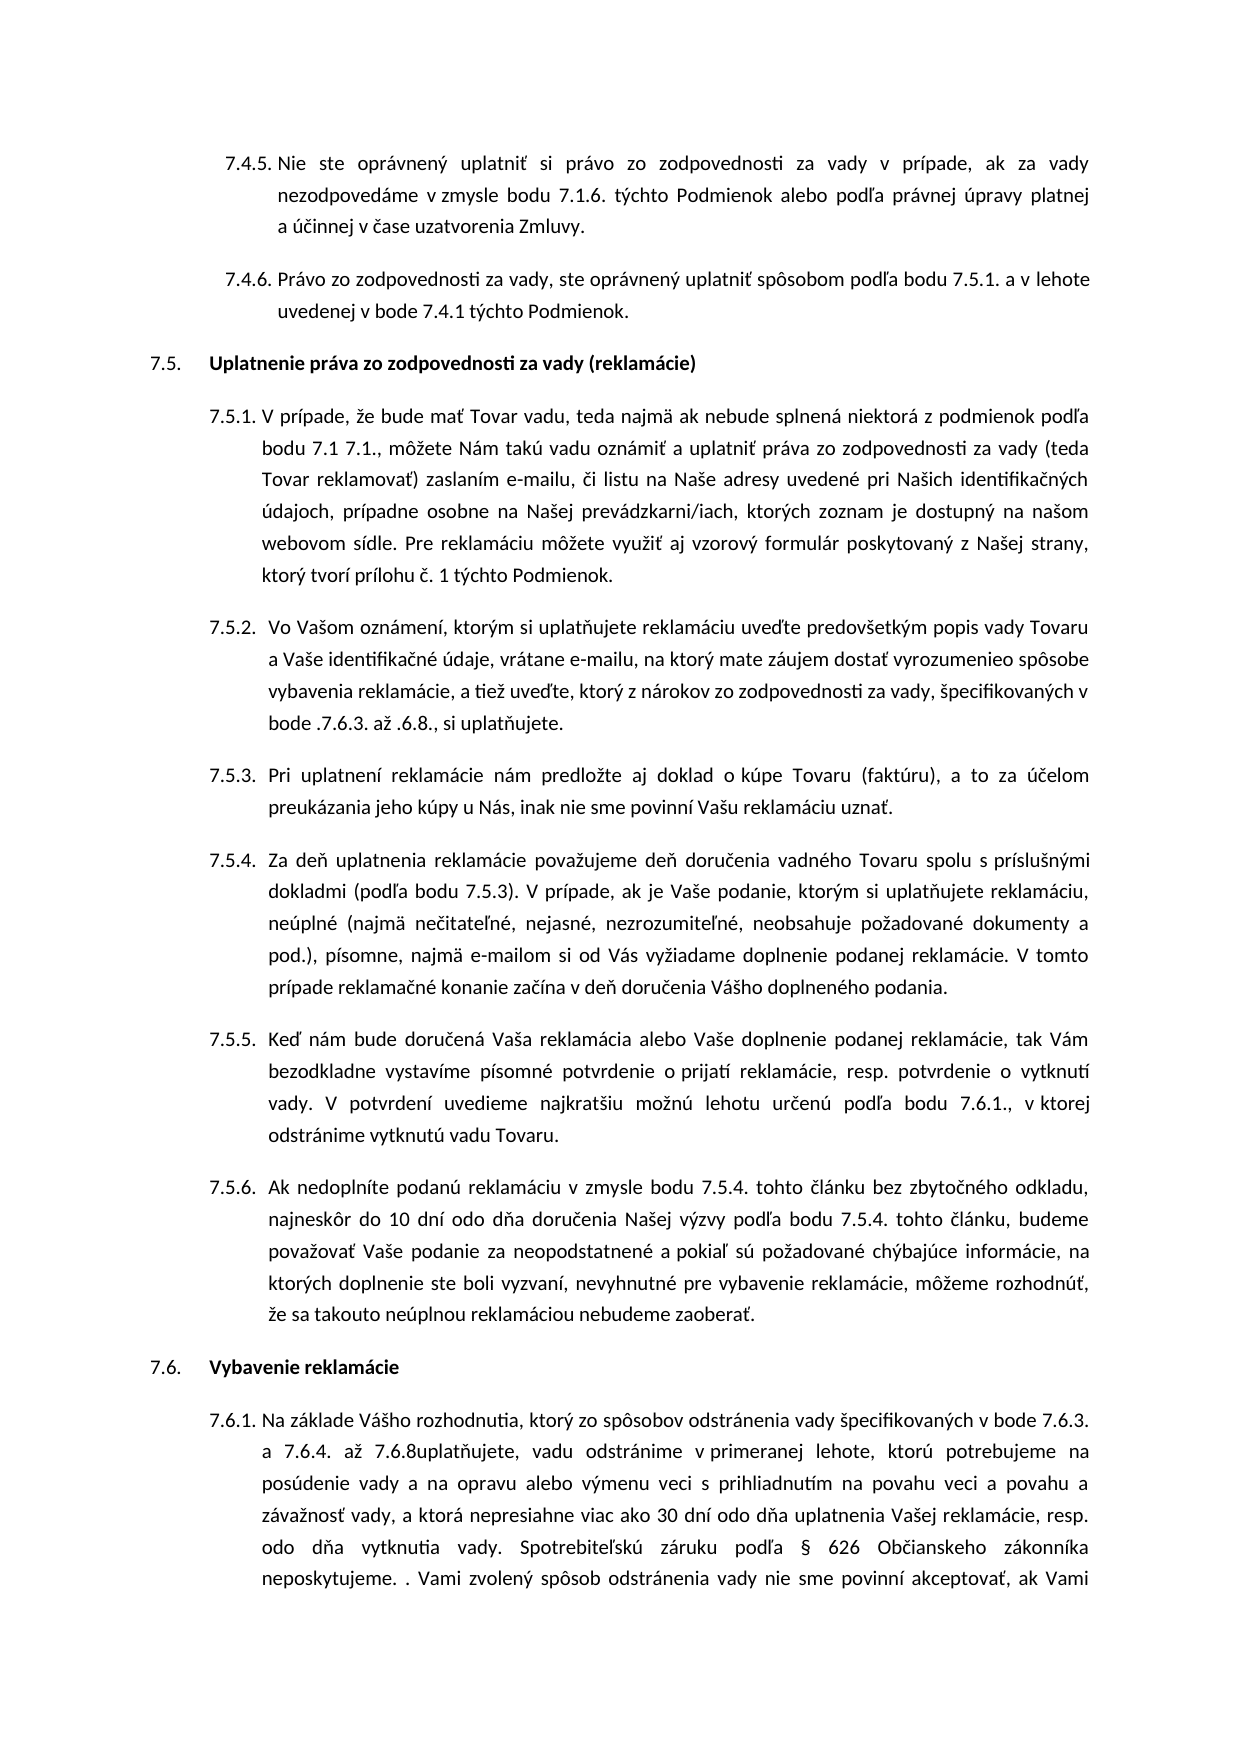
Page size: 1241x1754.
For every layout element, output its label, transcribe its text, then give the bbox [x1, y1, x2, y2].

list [209, 1407, 1090, 1591]
list Vo Vašom oznámení, ktorým si uplatňujete reklamáciu uveďte predovšetkým popis vady Tovaru a Vaše identifikačné údaje, vrátane e-mailu, na ktorý mate záujem dostať vyrozumenieo spôsobe vybavenia reklamácie, a tiež uveďte, ktorý z nárokov zo zodpovednosti za vady, špecifikovaných v bode .7.6.3. až .6.8., si uplatňujete. [209, 614, 1090, 735]
list V prípade, že bude mať Tovar vadu, teda najmä ak nebude splnená niektorá z podmienok podľa bodu 7.1 7.., môžete Nám takú vadu oznámiť a uplatniť práva zo zodpovednosti za vady (teda Tovar reklamovať) zaslaním e-mailu, či listu na Naše adresy uvedené pri Našich identifikačných údajoch, prípadne osobne na Našej prevádzkarni/iach, ktorých zoznam je dostupný na našom webovom sídle. Pre reklamáciu môžete využiť aj vzorový formulár poskytovaný z Našej strany, ktorý tvorí prílohu č. 1 týchto Podmienok. [209, 403, 1090, 587]
list Uplatnenie práva zo zodpovednosti za vady (reklamácie) [150, 351, 1090, 376]
list Právo zo zodpovednosti za vady, ste oprávnený uplatniť spôsobom podľa bodu 7.5.1. a v lehote uvedenej v bode 7.4.1 týchto Podmienok. [225, 266, 1090, 323]
list Nie ste oprávnený uplatniť si právo zo zodpovednosti za vady v prípade, ak za vady nezodpovedáme v zmysle bodu 7.1.6. týchto Podmienok alebo podľa právnej úpravy platnej a účinnej v čase uzatvorenia Zmluvy. [225, 150, 1090, 239]
list Keď nám bude doručená Vaša reklamácia alebo Vaše doplnenie podanej reklamácie, tak Vám bezodkladne vystavíme písomné potvrdenie o prijatí reklamácie, resp. potvrdenie o vytknutí vady. V potvrdení uvedieme najkratšiu možnú lehotu určenú podľa bodu 7.6.1., v ktorej odstránime vytknutú vadu Tovaru. [209, 1027, 1090, 1147]
list Ak nedoplníte podanú reklamáciu v zmysle bodu 7.5.4. tohto článku bez zbytočného odkladu, najneskôr do 10 dní odo dňa doručenia Našej výzvy podľa bodu 7.5.4. tohto článku, budeme považovať Vaše podanie za neopodstatnené a pokiaľ sú požadované chýbajúce informácie, na ktorých doplnenie ste boli vyzvaní, nevyhnutné pre vybavenie reklamácie, môžeme rozhodnúť, že sa takouto neúplnou reklamáciou nebudeme zaoberať. [209, 1174, 1090, 1327]
list Za deň uplatnenia reklamácie považujeme deň doručenia vadného Tovaru spolu s príslušnými dokladmi (podľa bodu 7.5.3). V prípade, ak je Vaše podanie, ktorým si uplatňujete reklamáciu, neúplné (najmä nečitateľné, nejasné, nezrozumiteľné, neobsahuje požadované dokumenty a pod.), písomne, najmä e-mailom si od Vás vyžiadame doplnenie podanej reklamácie. V tomto prípade reklamačné konanie začína v deň doručenia Vášho doplneného podania. [209, 847, 1090, 999]
list Vybavenie reklamácie [150, 1354, 1090, 1379]
list Pri uplatnení reklamácie nám predložte aj doklad o kúpe Tovaru (faktúru), a to za účelom preukázania jeho kúpy u Nás, inak nie sme povinní Vašu reklamáciu uznať. [209, 762, 1090, 820]
